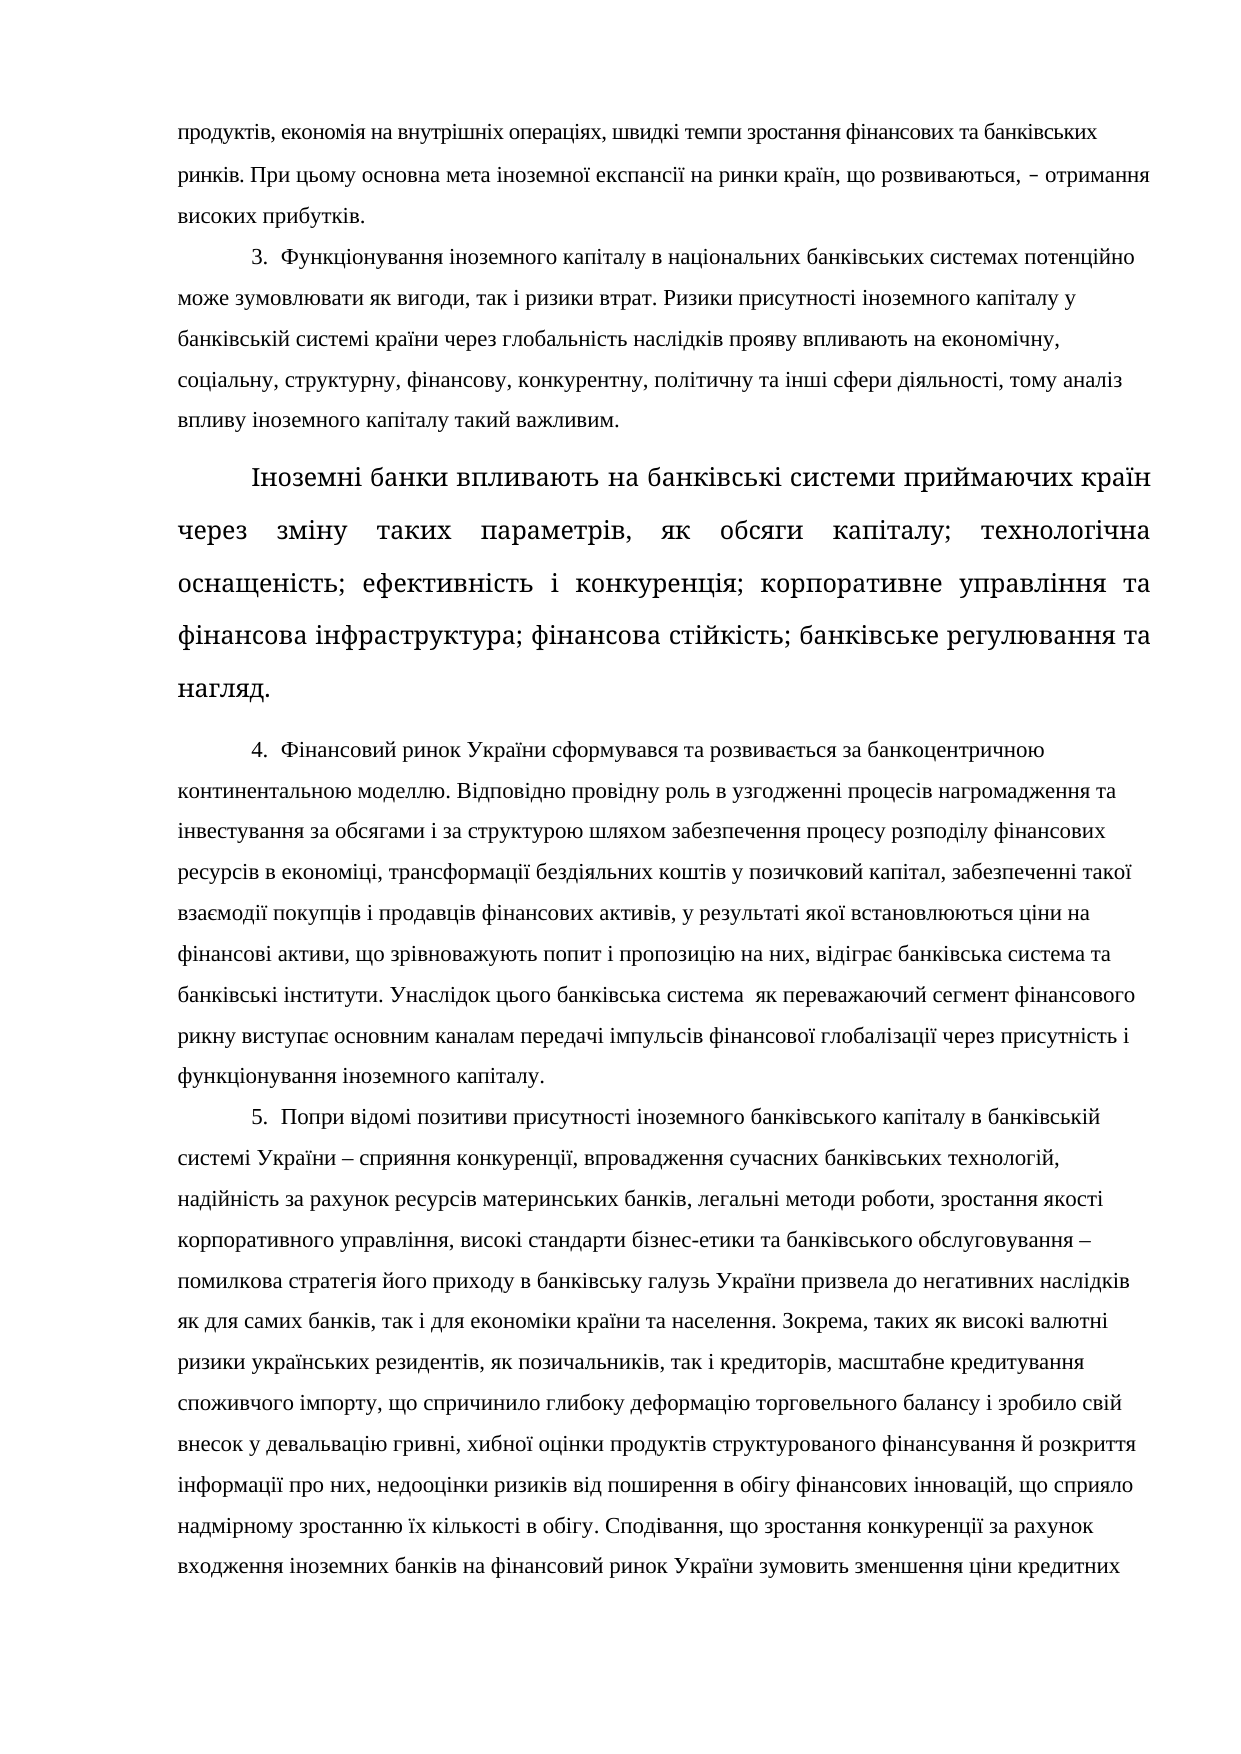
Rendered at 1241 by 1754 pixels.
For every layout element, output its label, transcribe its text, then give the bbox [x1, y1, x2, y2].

text Іноземні банки впливають на банківські системи приймаючих країн через зміну таких параметрів, як обсяги капіталу; технологічна оснащеність; ефективність і конкуренція; корпоративне управління та фінансова інфраструктура; фінансова стійкість; банківське регулювання та нагляд. [177, 460, 1152, 705]
list Функціонування іноземного капіталу в національних банківських системах потенційно може зумовлювати як вигоди, так і ризики втрат. Ризики присутності іноземного капіталу у банківській системі країни через глобальність наслідків прояву впливають на економічну, соціальну, структурну, фінансову, конкурентну, політичну та інші сфери діяльності, тому аналіз впливу іноземного капіталу такий важливим. [177, 243, 1152, 433]
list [177, 118, 1152, 229]
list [177, 1103, 1152, 1579]
list Фінансовий ринок України сформувався та розвивається за банкоцентричною континентальною моделлю. Відповідно провідну роль в узгодженні процесів нагромадження та інвестування за обсягами і за структурою шляхом забезпечення процесу розподілу фінансових ресурсів в економіці, трансформації бездіяльних коштів у позичковий капітал, забезпеченні такої взаємодії покупців і продавців фінансових активів, у результаті якої встановлюються ціни на фінансові активи, що зрівноважують попит і пропозицію на них, відіграє банківська система та банківські інститути. Унаслідок цього банківська система як переважаючий сегмент фінансового рикну виступає основним каналам передачі імпульсів фінансової глобалізації через присутність і функціонування іноземного капіталу. [177, 736, 1152, 1089]
